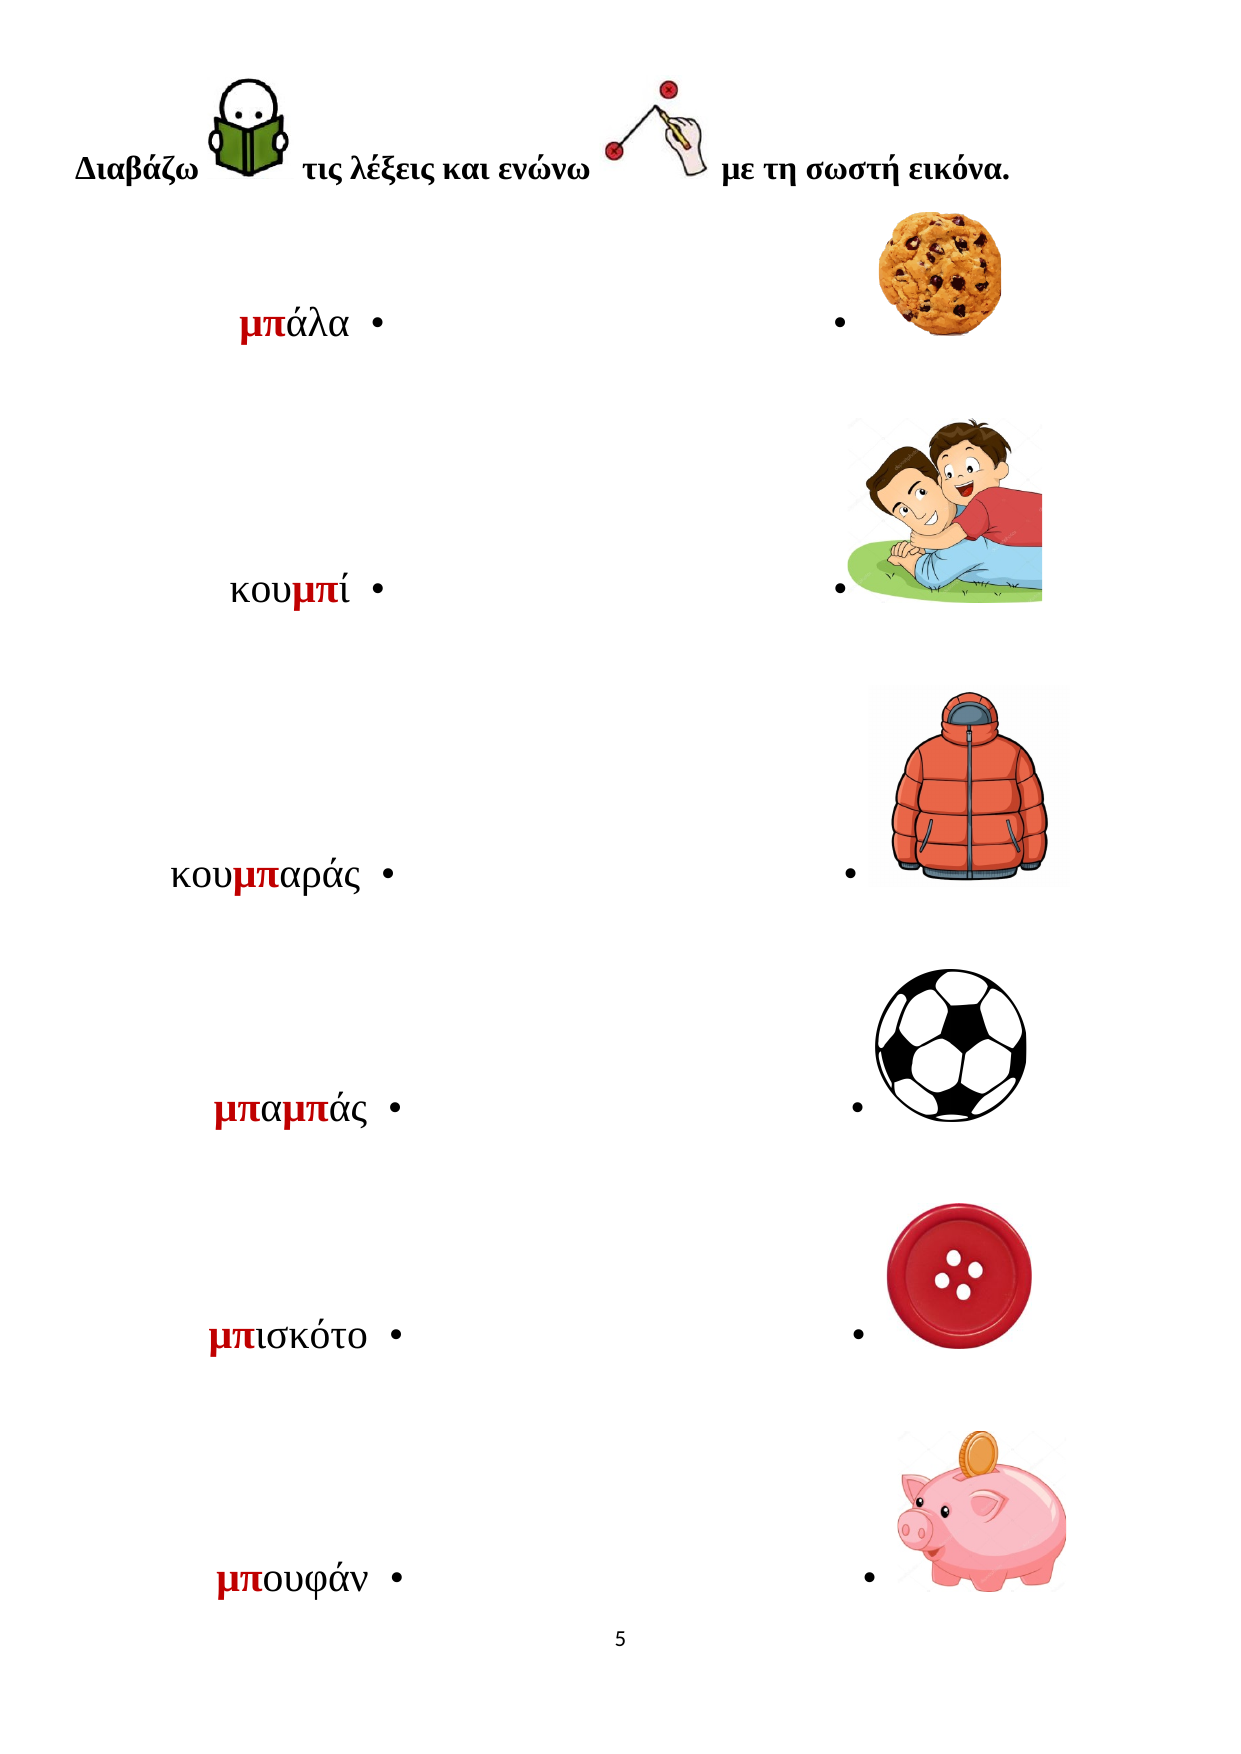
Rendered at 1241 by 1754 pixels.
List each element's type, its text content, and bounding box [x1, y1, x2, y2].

picture [897, 1431, 1067, 1592]
text κουμπαράς • • [75, 685, 1165, 896]
picture [847, 418, 1043, 603]
picture [599, 75, 714, 179]
picture [886, 1203, 1032, 1349]
picture [207, 77, 294, 179]
picture [878, 212, 1002, 336]
text Διαβάζω τις λέξεις και ενώνω με τη σωστή εικόνα. [75, 75, 1165, 186]
text μπουφάν • • [75, 1431, 1165, 1600]
text κουμπί • • [75, 419, 1165, 612]
text μπισκότο • • [75, 1204, 1165, 1357]
picture [868, 685, 1070, 887]
text μπάλα • • [75, 213, 1165, 345]
text μπαμπάς • • [75, 969, 1165, 1130]
picture [875, 969, 1027, 1122]
